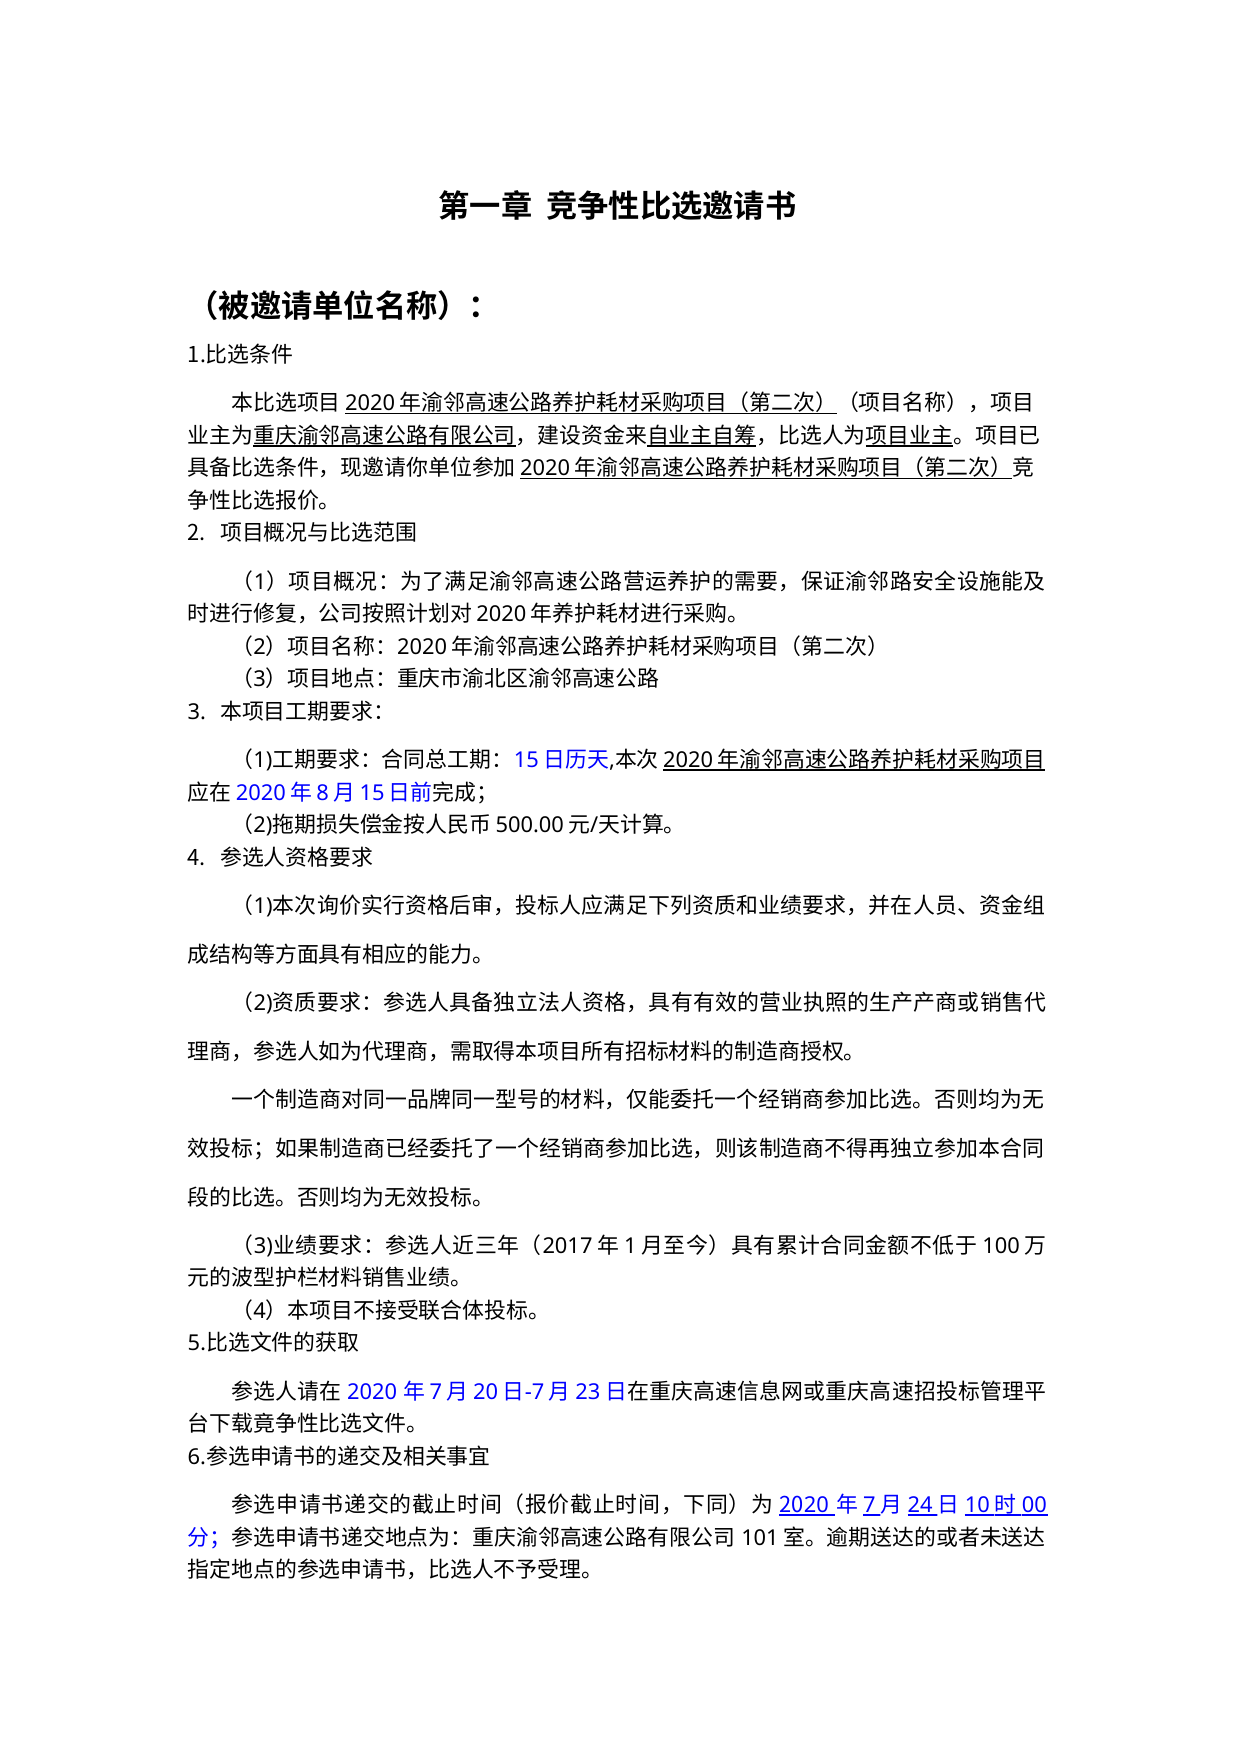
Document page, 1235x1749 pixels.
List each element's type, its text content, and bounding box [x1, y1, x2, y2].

text 本比选项目2020年渝邻高速公路养护耗材采购项目（第二次）（项目名称），项目业主为重庆渝邻高速公路有限公司，建设资金来自业主自筹，比选人为项目业主。项目已具备比选条件，现邀请你单位参加2020年渝邻高速公路养护耗材采购项目（第二次）竞争性比选报价。 [187, 385, 1047, 515]
text （4）本项目不接受联合体投标。 [187, 1292, 1047, 1325]
list 参选人资格要求 [187, 839, 1047, 872]
text （3）项目地点：重庆市渝北区渝邻高速公路 [187, 661, 1047, 693]
text 参选人请在 2020 年7月20日-7月23日在重庆高速信息网或重庆高速招投标管理平台下载竟争性比选文件。 [187, 1373, 1047, 1438]
text 第一章 竞争性比选邀请书 [187, 172, 1047, 237]
text （2）项目名称：2020年渝邻高速公路养护耗材采购项目（第二次） [187, 628, 1047, 661]
text （1）项目概况：为了满足渝邻高速公路营运养护的需要，保证渝邻路安全设施能及时进行修复，公司按照计划对2020年养护耗材进行采购。 [187, 563, 1047, 628]
text （1)本次询价实行资格后审，投标人应满足下列资质和业绩要求，并在人员、资金组成结构等方面具有相应的能力。 [187, 887, 1047, 969]
text 一个制造商对同一品牌同一型号的材料，仅能委托一个经销商参加比选。否则均为无效投标；如果制造商已经委托了一个经销商参加比选，则该制造商不得再独立参加本合同段的比选。否则均为无效投标。 [187, 1082, 1047, 1212]
text （2)拖期损失偿金按人民币500.00元/天计算。 [187, 807, 1047, 839]
text （3)业绩要求：参选人近三年（2017年1月至今）具有累计合同金额不低于100万元的波型护栏材料销售业绩。 [187, 1227, 1047, 1292]
list 5.比选文件的获取 [187, 1325, 1047, 1357]
list 项目概况与比选范围 [187, 515, 1047, 547]
text （2)资质要求：参选人具备独立法人资格，具有有效的营业执照的生产产商或销售代理商，参选人如为代理商，需取得本项目所有招标材料的制造商授权。 [187, 984, 1047, 1066]
list 本项目工期要求： [187, 693, 1047, 726]
list 6.参选申请书的递交及相关事宜 [187, 1438, 1047, 1471]
text （被邀请单位名称）： [187, 272, 1047, 337]
text 1.比选条件 [187, 337, 1047, 369]
text 参选申请书递交的截止时间（报价截止时间，下同）为 2020 年7月24日10时00分；参选申请书递交地点为：重庆渝邻高速公路有限公司101室。逾期送达的或者未送达指定地点的参选申请书，比选人不予受理。 [187, 1487, 1047, 1584]
text （1)工期要求：合同总工期：15日历天,本次2020年渝邻高速公路养护耗材采购项目应在2020年8月15日前完成； [187, 742, 1047, 807]
